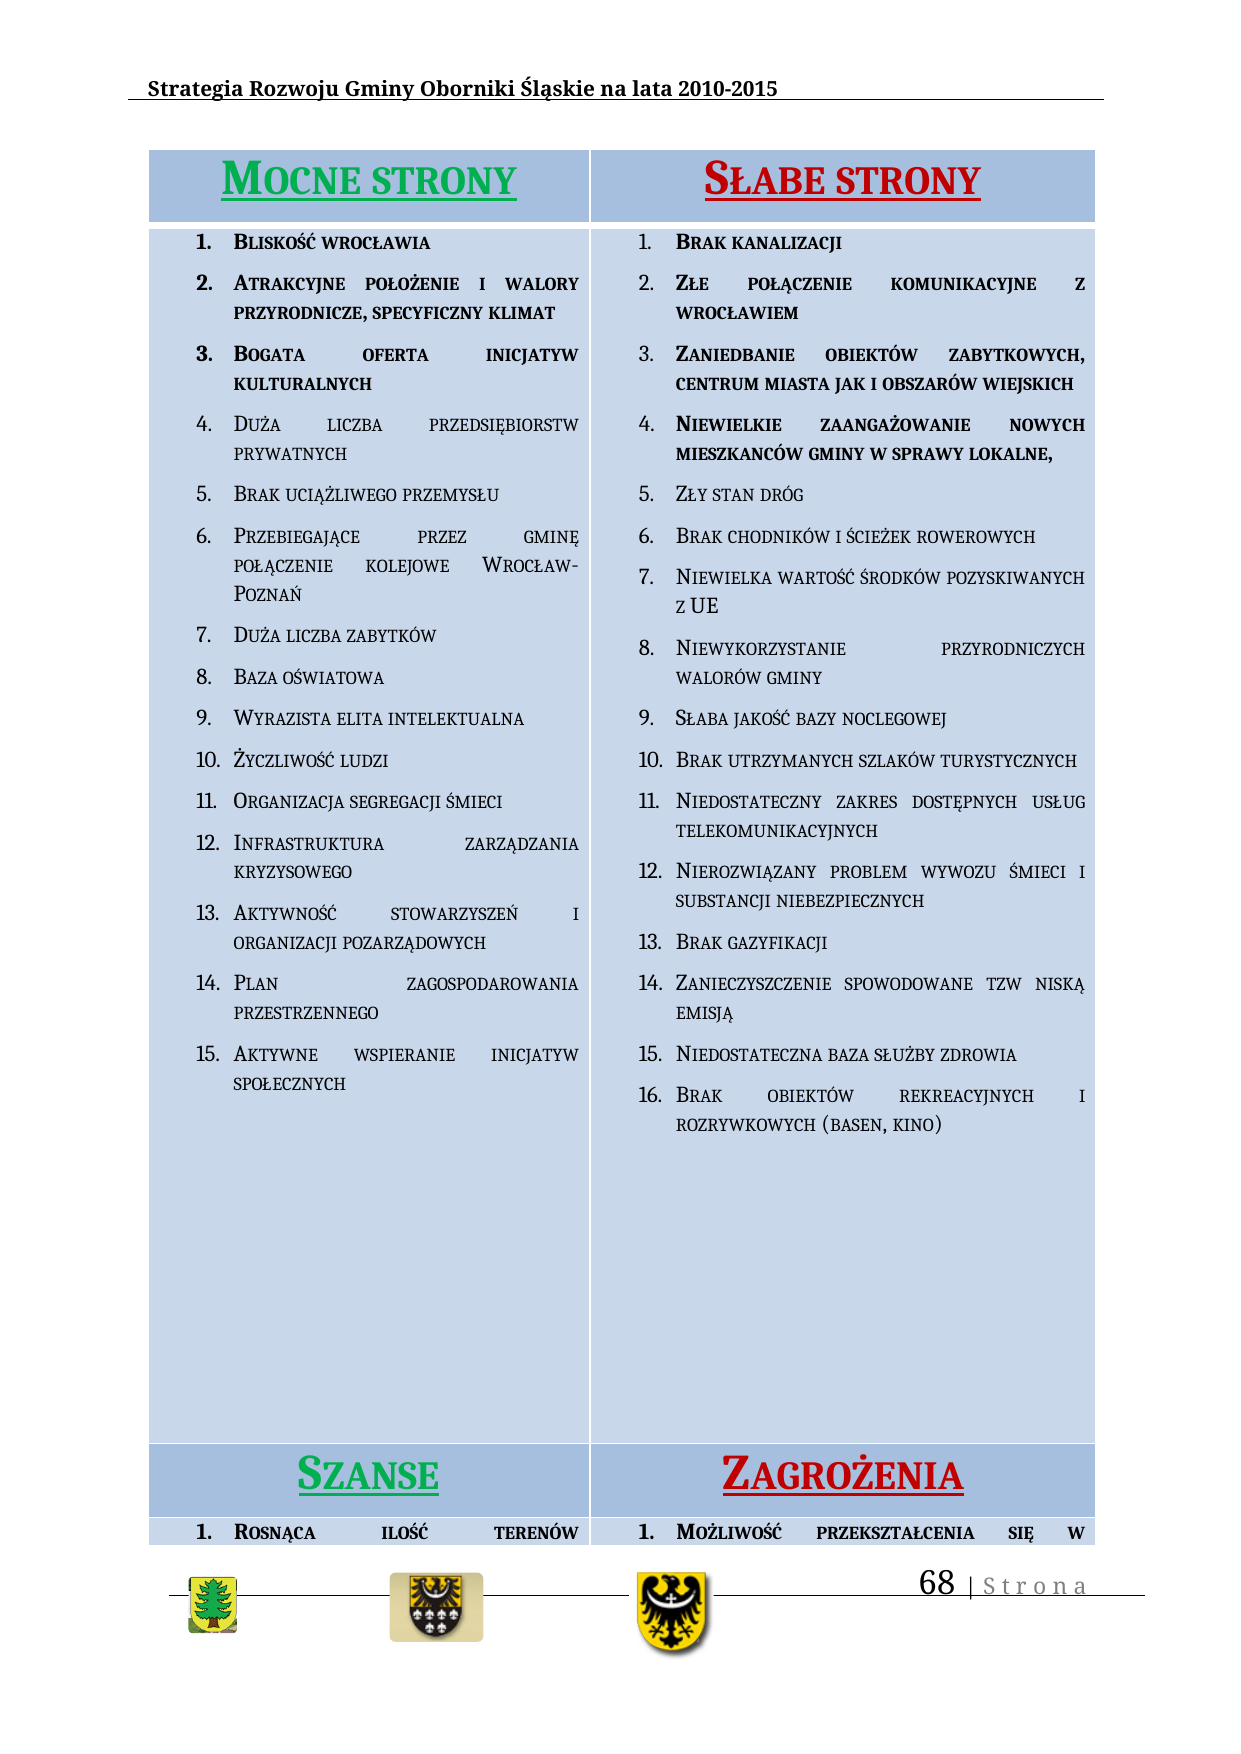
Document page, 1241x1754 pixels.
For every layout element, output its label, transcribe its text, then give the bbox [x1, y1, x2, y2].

table_cell Zagrożenia [591, 1444, 1095, 1517]
table_cell Brak kanalizacji Złe połączenie komunikacyjne z wrocławiem Zaniedbanie obiektów zabytkowych, centrum miasta jak i obszarów wiejskich Niewielkie zaangażowanie nowych mieszkanców gminy w sprawy lokalne, Zły stan dróg Brak chodników i ścieżek rowerowych Niewielka wartość środków pozyskiwanych z UE Niewykorzystanie przyrodniczych walorów gminy Słaba jakość bazy noclegowej Brak utrzymanych szlaków turystycznych Niedostateczny zakres dostępnych usług telekomunikacyjnych Nierozwiązany problem wywozu śmieci i substancji niebezpiecznych Brak gazyfikacji Zanieczyszczenie spowodowane tzw niską emisją Niedostateczna baza służby zdrowia Brak obiektów rekreacyjnych i rozrywkowych (basen, kino) [591, 229, 1095, 1443]
picture [188, 1576, 237, 1634]
table_header Słabe strony [591, 150, 1095, 222]
picture [629, 1562, 714, 1663]
table_cell Bliskość wrocławia Atrakcyjne położenie i walory przyrodnicze, specyficzny klimat Bogata oferta inicjatyw kulturalnych Duża liczba przedsiębiorstw prywatnych Brak uciążliwego przemysłu Przebiegające przez gminę połączenie kolejowe Wrocław-Poznań Duża liczba zabytków Baza oświatowa Wyrazista elita intelektualna Życzliwość ludzi Organizacja segregacji śmieci Infrastruktura zarządzania kryzysowego Aktywność stowarzyszeń i organizacji pozarządowych Plan zagospodarowania przestrzennego Aktywne wspieranie inicjatyw społecznych [149, 229, 589, 1443]
table_header Mocne strony [149, 150, 589, 222]
table_cell Szanse [149, 1444, 589, 1517]
picture [389, 1572, 484, 1642]
